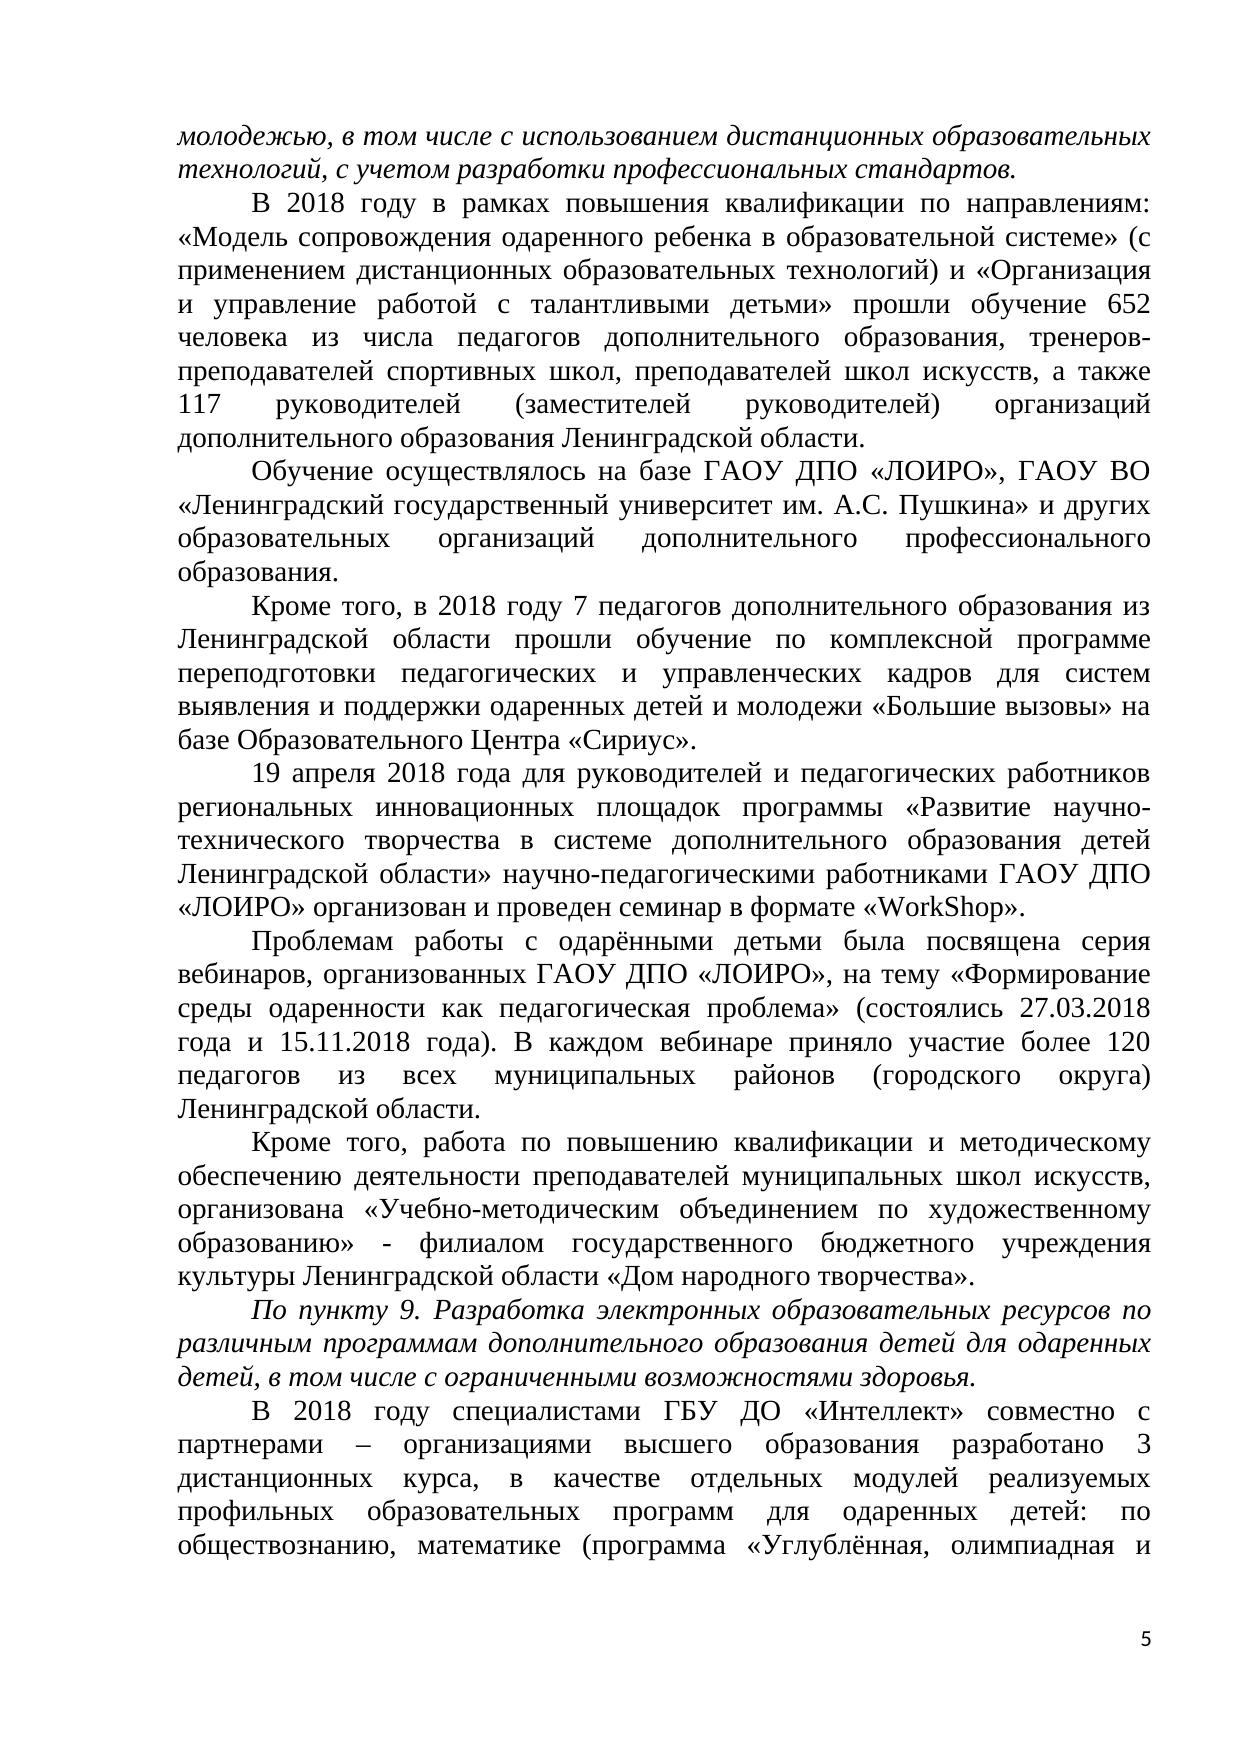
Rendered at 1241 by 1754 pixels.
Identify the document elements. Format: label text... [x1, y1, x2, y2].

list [177, 1393, 1152, 1560]
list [177, 118, 1152, 185]
list По пункту 9. Разработка электронных образовательных ресурсов по различным программам дополнительного образования детей для одаренных детей, в том числе с ограниченными возможностями здоровья. [177, 1292, 1152, 1393]
list Кроме того, в 2018 году 7 педагогов дополнительного образования из Ленинградской области прошли обучение по комплексной программе переподготовки педагогических и управленческих кадров для систем выявления и поддержки одаренных детей и молодежи «Большие вызовы» на базе Образовательного Центра «Сириус». [177, 588, 1152, 755]
list Кроме того, работа по повышению квалификации и методическому обеспечению деятельности преподавателей муниципальных школ искусств, организована «Учебно-методическим объединением по художественному образованию» - филиалом государственного бюджетного учреждения культуры Ленинградской области «Дом народного творчества». [177, 1124, 1152, 1292]
list Проблемам работы с одарёнными детьми была посвящена серия вебинаров, организованных ГАОУ ДПО «ЛОИРО», на тему «Формирование среды одаренности как педагогическая проблема» (состоялись 27.03.2018 года и 15.11.2018 года). В каждом вебинаре приняло участие более 120 педагогов из всех муниципальных районов (городского округа) Ленинградской области. [177, 923, 1152, 1124]
list 19 апреля 2018 года для руководителей и педагогических работников региональных инновационных площадок программы «Развитие научно-технического творчества в системе дополнительного образования детей Ленинградской области» научно-педагогическими работниками ГАОУ ДПО «ЛОИРО» организован и проведен семинар в формате «WorkShop». [177, 755, 1152, 923]
list В 2018 году в рамках повышения квалификации по направлениям: «Модель сопровождения одаренного ребенка в образовательной системе» (с применением дистанционных образовательных технологий) и «Организация и управление работой с талантливыми детьми» прошли обучение 652 человека из числа педагогов дополнительного образования, тренеров-преподавателей спортивных школ, преподавателей школ искусств, а также 117 руководителей (заместителей руководителей) организаций дополнительного образования Ленинградской области. [177, 185, 1152, 453]
list Обучение осуществлялось на базе ГАОУ ДПО «ЛОИРО», ГАОУ ВО «Ленинградский государственный университет им. А.С. Пушкина» и других образовательных организаций дополнительного профессионального образования. [177, 453, 1152, 588]
